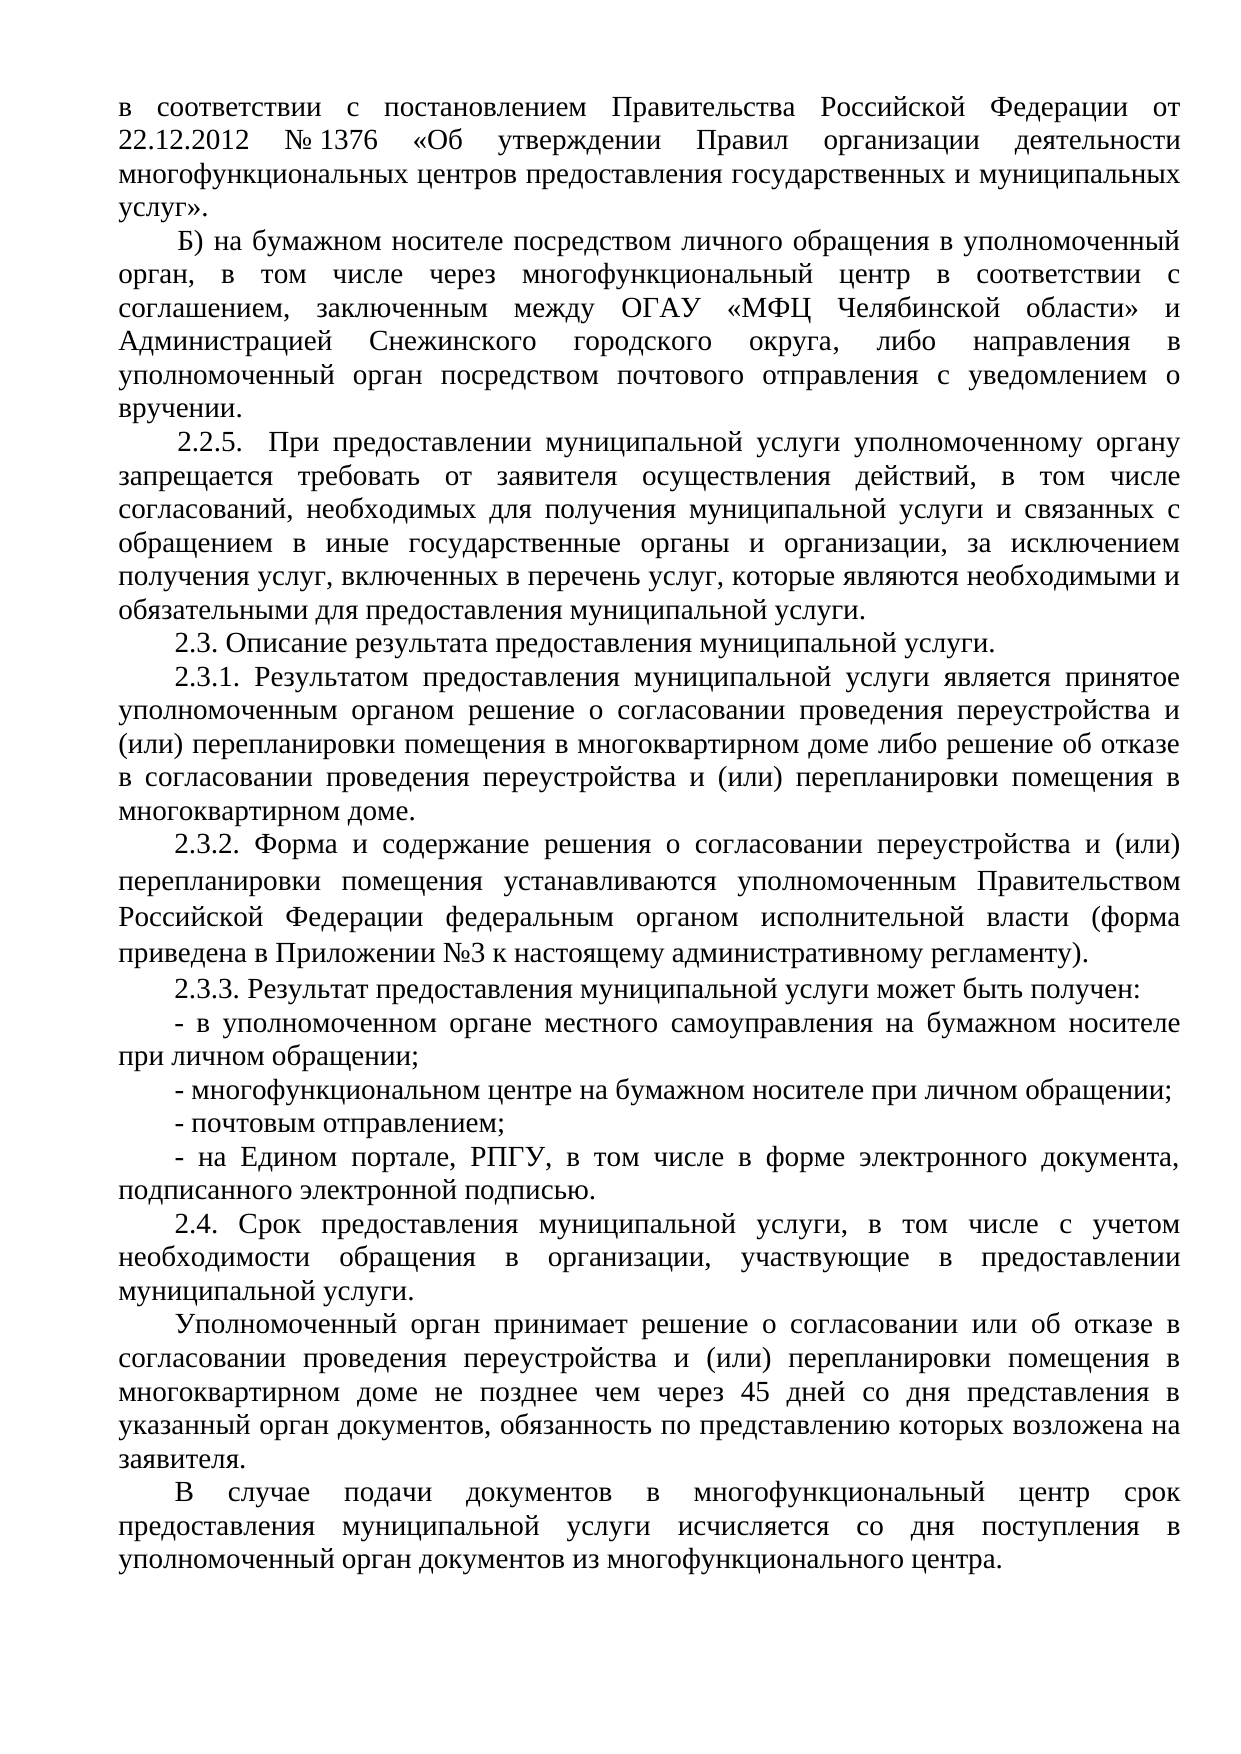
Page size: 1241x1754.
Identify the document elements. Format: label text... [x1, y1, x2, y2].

text 2.3.2. Форма и содержание решения о согласовании переустройства и (или) перепланировки помещения устанавливаются уполномоченным Правительством Российской Федерации федеральным органом исполнительной власти (форма приведена в Приложении №3 к настоящему административному регламенту). [118, 827, 1181, 968]
list При предоставлении муниципальной услуги уполномоченному органу запрещается требовать от заявителя осуществления действий, в том числе согласований, необходимых для получения муниципальной услуги и связанных с обращением в иные государственные органы и организации, за исключением получения услуг, включенных в перечень услуг, которые являются необходимыми и обязательными для предоставления муниципальной услуги. [118, 424, 1181, 625]
text 2.3. Описание результата предоставления муниципальной услуги. [118, 625, 1181, 659]
text 2.3.3. Результат предоставления муниципальной услуги может быть получен: [118, 971, 1181, 1005]
text Уполномоченный орган принимает решение о согласовании или об отказе в согласовании проведения переустройства и (или) перепланировки помещения в многоквартирном доме не позднее чем через 45 дней со дня представления в указанный орган документов, обязанность по представлению которых возложена на заявителя. [118, 1307, 1181, 1474]
text 2.4. Срок предоставления муниципальной услуги, в том числе с учетом необходимости обращения в организации, участвующие в предоставлении муниципальной услуги. [118, 1206, 1181, 1307]
text - почтовым отправлением; [118, 1105, 1181, 1139]
text 2.3.1. Результатом предоставления муниципальной услуги является принятое уполномоченным органом решение о согласовании проведения переустройства и (или) перепланировки помещения в многоквартирном доме либо решение об отказе в согласовании проведения переустройства и (или) перепланировки помещения в многоквартирном доме. [118, 659, 1181, 827]
text В случае подачи документов в многофункциональный центр срок предоставления муниципальной услуги исчисляется со дня поступления в уполномоченный орган документов из многофункционального центра. [118, 1474, 1181, 1575]
text - на Едином портале, РПГУ, в том числе в форме электронного документа, подписанного электронной подписью. [118, 1139, 1181, 1206]
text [118, 89, 1181, 223]
text Б) на бумажном носителе посредством личного обращения в уполномоченный орган, в том числе через многофункциональный центр в соответствии с соглашением, заключенным между ОГАУ «МФЦ Челябинской области» и Администрацией Снежинского городского округа, либо направления в уполномоченный орган посредством почтового отправления с уведомлением о вручении. [118, 223, 1181, 424]
text - многофункциональном центре на бумажном носителе при личном обращении; [118, 1072, 1181, 1105]
text - в уполномоченном органе местного самоуправления на бумажном носителе при личном обращении; [118, 1005, 1181, 1072]
